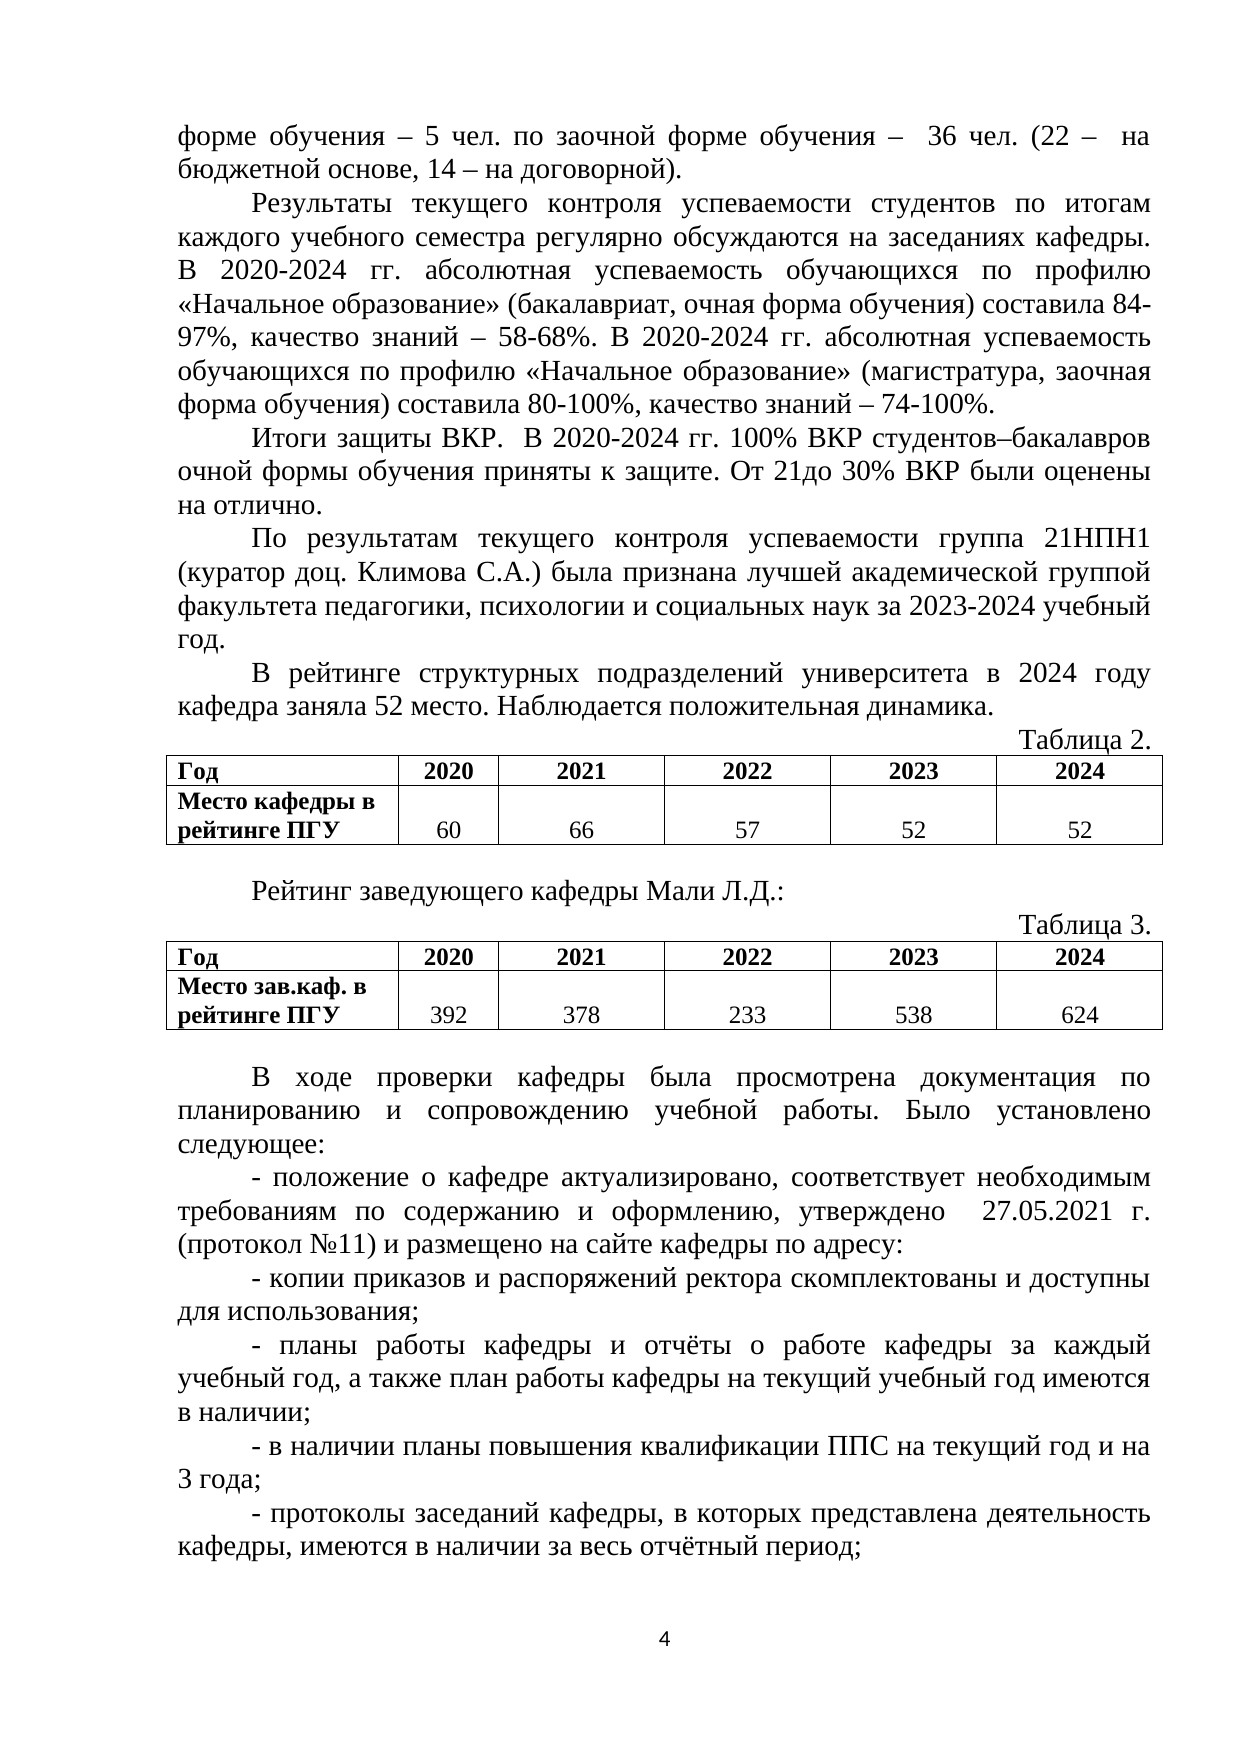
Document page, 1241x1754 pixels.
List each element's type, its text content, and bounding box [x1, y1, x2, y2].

table_header 2022 [665, 942, 830, 970]
text Рейтинг заведующего кафедры Мали Л.Д.: [177, 873, 1152, 907]
table_cell 378 [499, 971, 664, 1029]
table_cell 60 [399, 786, 498, 844]
table_header Год [167, 942, 398, 970]
table_header 2024 [997, 942, 1162, 970]
text - планы работы кафедры и отчёты о работе кафедры за каждый учебный год, а также план работы кафедры на текущий учебный год имеются в наличии; [177, 1327, 1152, 1428]
text - положение о кафедре актуализировано, соответствует необходимым требованиям по содержанию и оформлению, утверждено 27.05.2021 г. (протокол №11) и размещено на сайте кафедры по адресу: [177, 1159, 1152, 1260]
text Итоги защиты ВКР. В 2020-2024 гг. 100% ВКР студентов–бакалавров очной формы обучения приняты к защите. От 21до 30% ВКР были оценены на отлично. [177, 420, 1152, 521]
table_header 2021 [499, 942, 664, 970]
table_cell 538 [831, 971, 996, 1029]
table_cell 52 [831, 786, 996, 844]
table_cell 66 [499, 786, 664, 844]
table_header 2022 [665, 756, 830, 785]
table_header 2020 [399, 756, 498, 785]
text - копии приказов и распоряжений ректора скомплектованы и доступны для использования; [177, 1260, 1152, 1327]
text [177, 118, 1152, 185]
text В ходе проверки кафедры была просмотрена документация по планированию и сопровождению учебной работы. Было установлено следующее: [177, 1059, 1152, 1159]
table_header 2020 [399, 942, 498, 970]
text - протоколы заседаний кафедры, в которых представлена деятельность кафедры, имеются в наличии за весь отчётный период; [177, 1495, 1152, 1562]
text - в наличии планы повышения квалификации ППС на текущий год и на 3 года; [177, 1428, 1152, 1495]
text В рейтинге структурных подразделений университета в 2024 году кафедра заняла 52 место. Наблюдается положительная динамика. [177, 655, 1152, 722]
table_cell 233 [665, 971, 830, 1029]
table_cell 57 [665, 786, 830, 844]
table_header 2023 [831, 942, 996, 970]
table_header 2023 [831, 756, 996, 785]
table_cell Место кафедры в рейтинге ПГУ [167, 786, 398, 844]
table_cell Место зав.каф. в рейтинге ПГУ [167, 971, 398, 1029]
table_cell 392 [399, 971, 498, 1029]
table_cell 52 [997, 786, 1162, 844]
table_header 2021 [499, 756, 664, 785]
table_header 2024 [997, 756, 1162, 785]
table_header Год [167, 756, 398, 785]
text Результаты текущего контроля успеваемости студентов по итогам каждого учебного семестра регулярно обсуждаются на заседаниях кафедры. В 2020-2024 гг. абсолютная успеваемость обучающихся по профилю «Начальное образование» (бакалавриат, очная форма обучения) составила 84-97%, качество знаний – 58-68%. В 2020-2024 гг. абсолютная успеваемость обучающихся по профилю «Начальное образование» (магистратура, заочная форма обучения) составила 80-100%, качество знаний – 74-100%. [177, 185, 1152, 420]
text Таблица 3. [177, 907, 1152, 941]
text Таблица 2. [177, 722, 1152, 755]
table_cell 624 [997, 971, 1162, 1029]
text По результатам текущего контроля успеваемости группа 21НПН1 (куратор доц. Климова С.А.) была признана лучшей академической группой факультета педагогики, психологии и социальных наук за 2023-2024 учебный год. [177, 521, 1152, 655]
